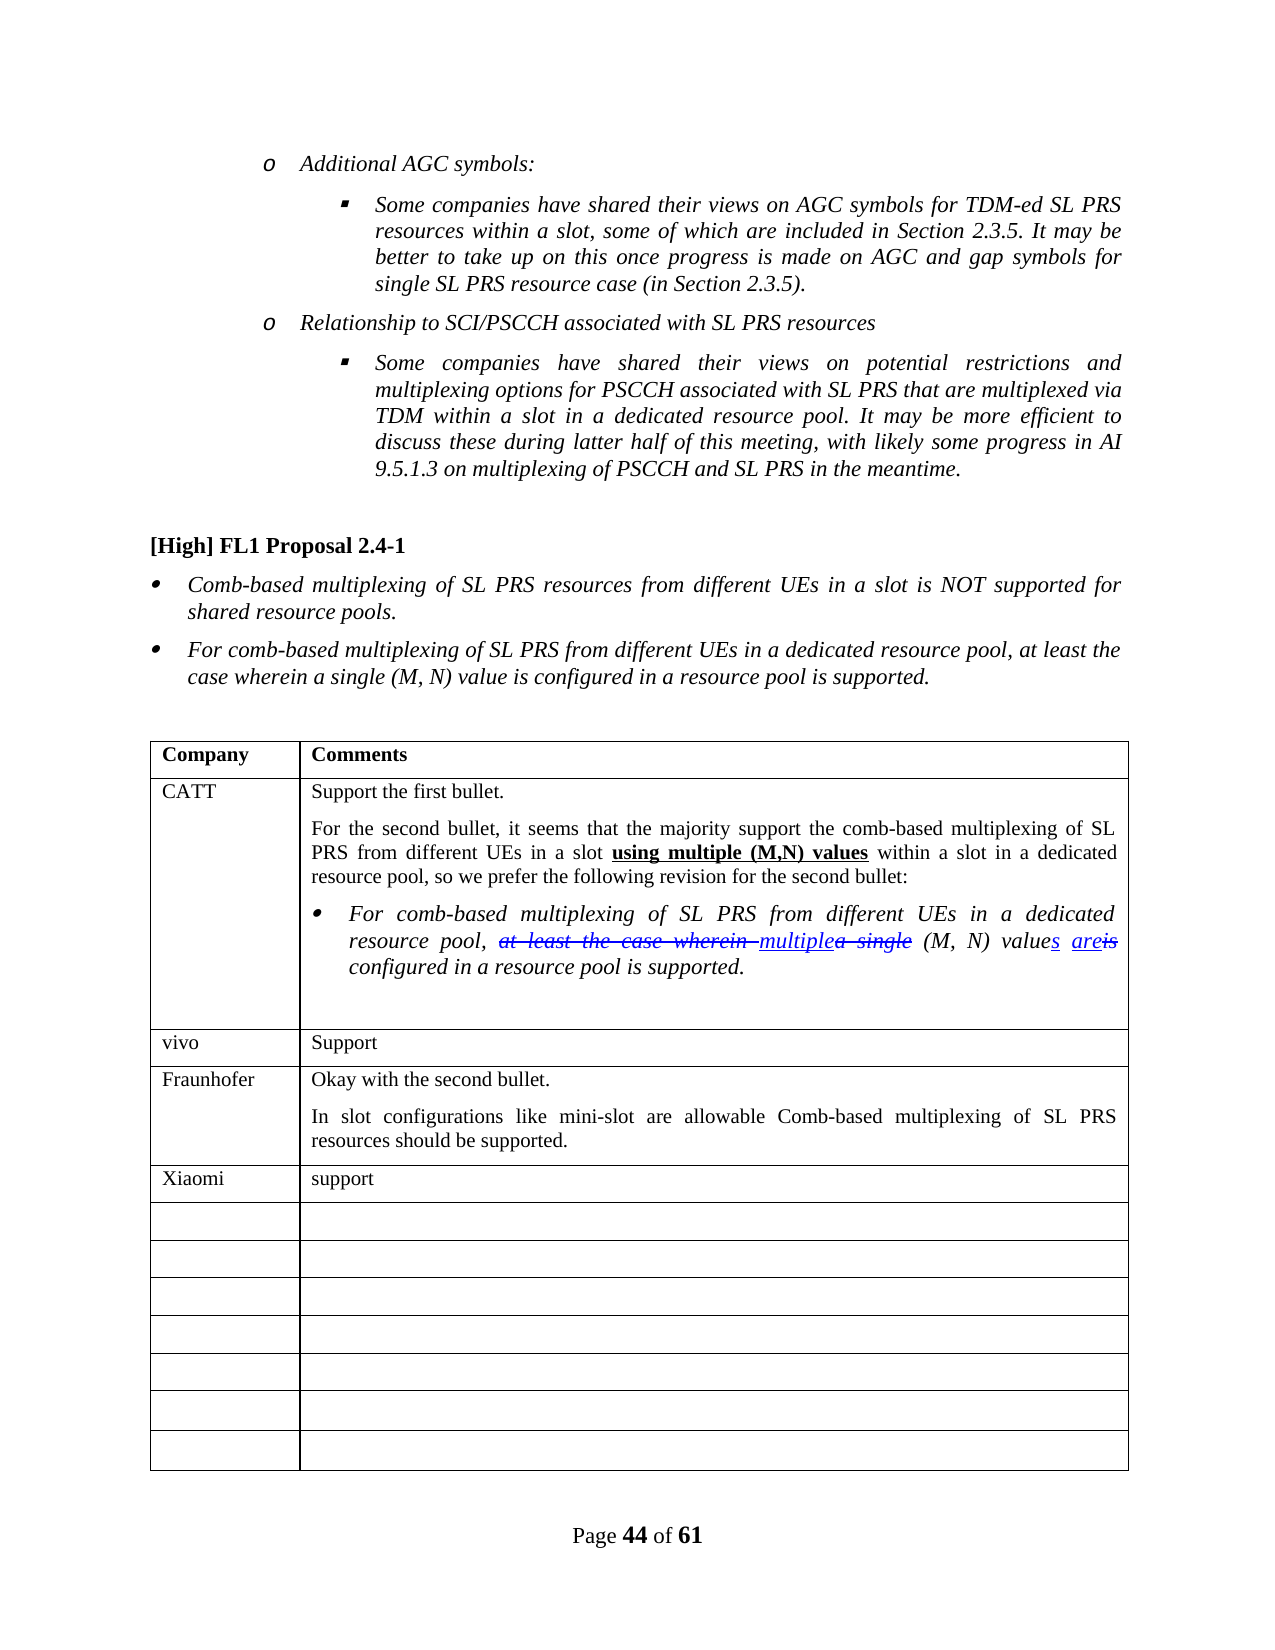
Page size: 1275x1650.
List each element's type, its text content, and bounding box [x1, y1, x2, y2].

list Some companies have shared their views on AGC symbols for TDM-ed SL PRS resources within a slot, some of which are included in Section 2.3.5. It may be better to take up on this once progress is made on AGC and gap symbols for single SL PRS resource case (in Section 2.3.5). [337, 191, 1125, 296]
table_header Comments [301, 742, 1128, 778]
subtitle [High] FL1 Proposal 2.4-1 [150, 532, 1125, 559]
table_cell [301, 1354, 1128, 1390]
table_header Company [151, 742, 299, 778]
table_cell Support [301, 1030, 1128, 1066]
table_cell [151, 1241, 299, 1277]
table_cell support [301, 1166, 1128, 1202]
table_cell [151, 1203, 299, 1240]
table_cell [301, 1278, 1128, 1315]
table_cell Okay with the second bullet. In slot configurations like mini-slot are allowable Comb-based multiplexing of SL PRS resources should be supported. [301, 1067, 1128, 1164]
list Some companies have shared their views on potential restrictions and multiplexing options for PSCCH associated with SL PRS that are multiplexed via TDM within a slot in a dedicated resource pool. It may be more efficient to discuss these during latter half of this meeting, with likely some progress in AI 9.5.1.3 on multiplexing of PSCCH and SL PRS in the meantime. [337, 349, 1125, 481]
table_cell Fraunhofer [151, 1067, 299, 1164]
list Additional AGC symbols: [262, 150, 1125, 178]
table_cell [151, 1278, 299, 1315]
list For comb-based multiplexing of SL PRS from different UEs in a dedicated resource pool, at least the case wherein a single (M, N) value is configured in a resource pool is supported. [150, 637, 1125, 689]
table_cell [151, 1391, 299, 1430]
table_cell Support the first bullet. For the second bullet, it seems that the majority support the comb-based multiplexing of SL PRS from different UEs in a slot using multiple (M,N) values within a slot in a dedicated resource pool, so we prefer the following revision for the second bullet: For comb-based multiplexing of SL PRS from different UEs in a dedicated resource pool, at least the case wherein multiplea single (M, N) values areis configured in a resource pool is supported. [301, 779, 1128, 1029]
table_cell vivo [151, 1030, 299, 1066]
table_cell [301, 1391, 1128, 1430]
table_cell [151, 1354, 299, 1390]
table_cell Xiaomi [151, 1166, 299, 1202]
table_cell [151, 1431, 299, 1470]
table_cell [151, 1316, 299, 1352]
table_cell CATT [151, 779, 299, 1029]
table_cell [301, 1203, 1128, 1240]
table_cell [301, 1241, 1128, 1277]
list Comb-based multiplexing of SL PRS resources from different UEs in a slot is NOT supported for shared resource pools. [150, 571, 1125, 624]
table_cell [301, 1316, 1128, 1352]
table_cell [301, 1431, 1128, 1470]
list Relationship to SCI/PSCCH associated with SL PRS resources [262, 309, 1125, 337]
